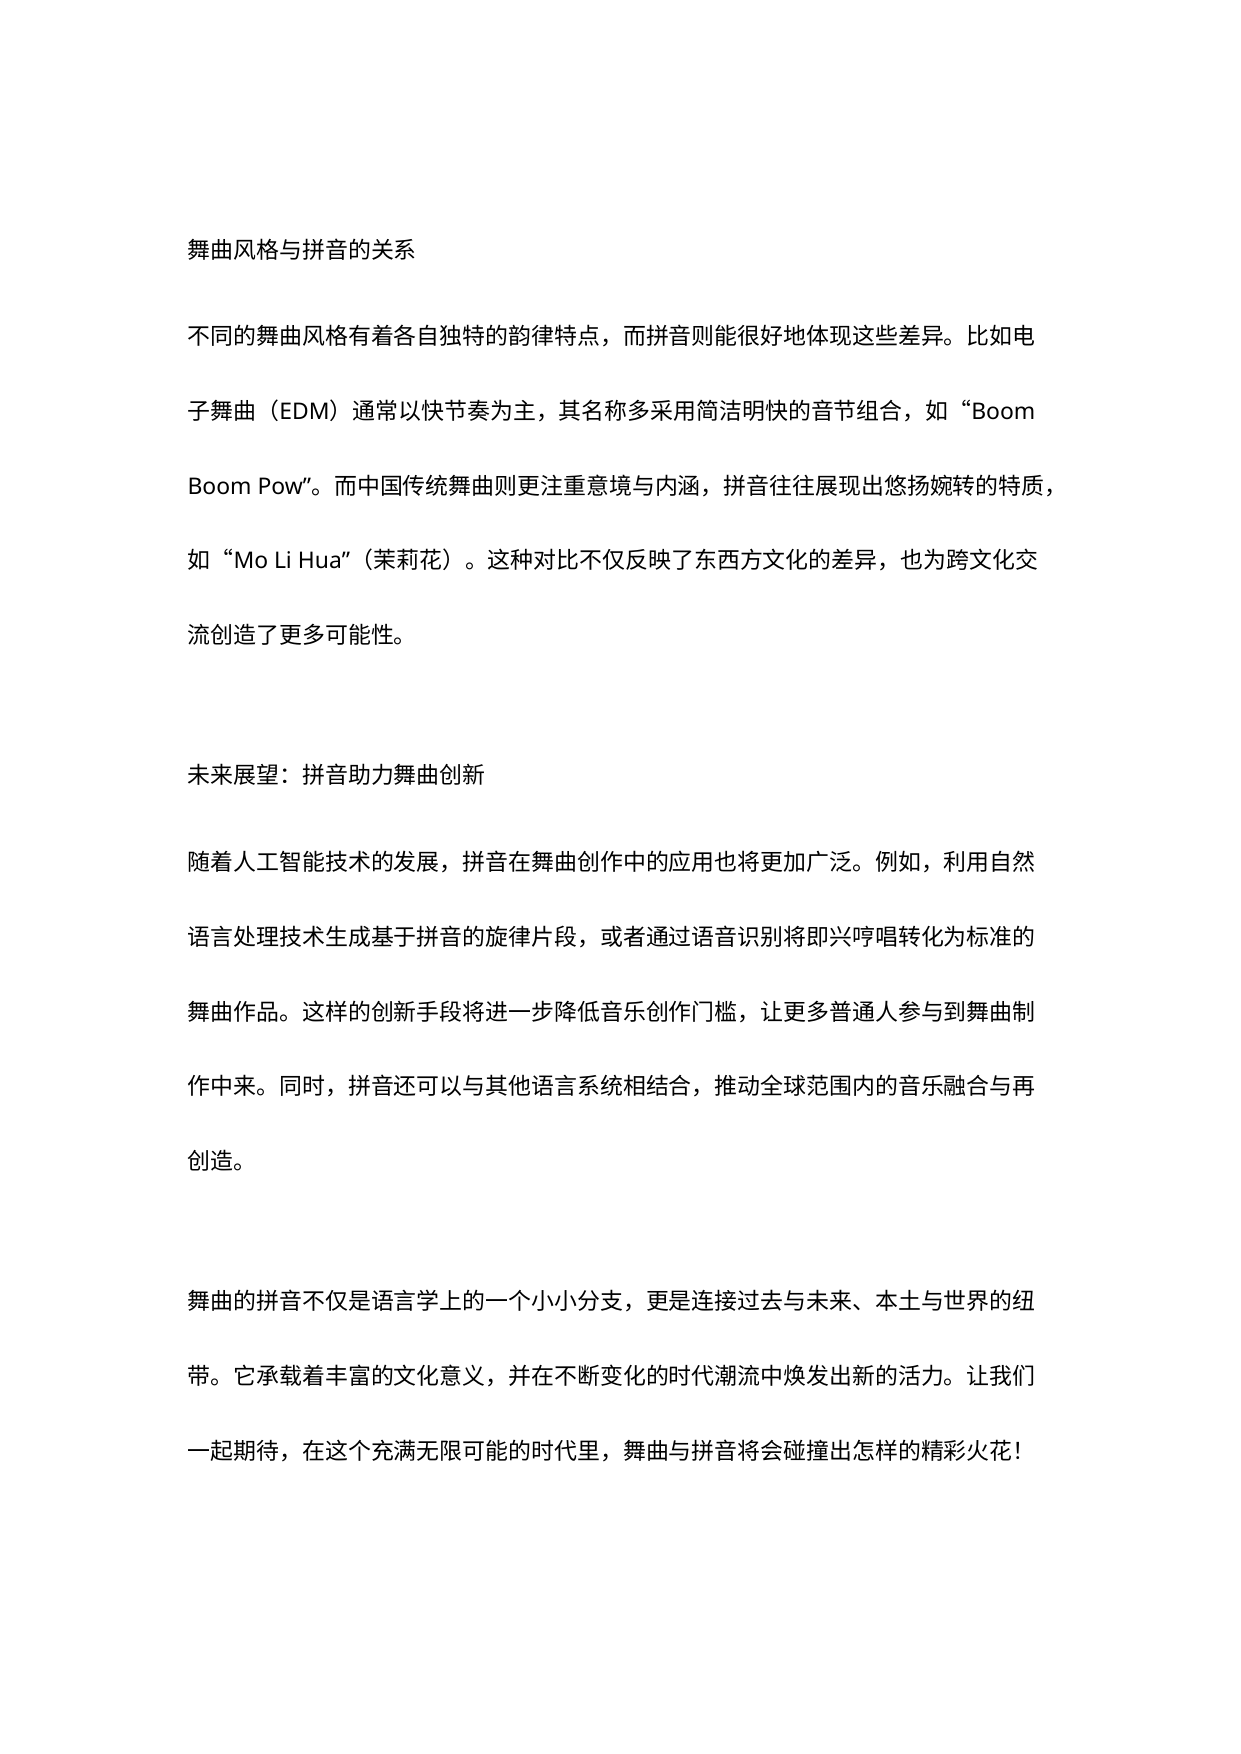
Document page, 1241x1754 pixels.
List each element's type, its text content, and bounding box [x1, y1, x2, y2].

text 舞曲的拼音不仅是语言学上的一个小小分支，更是连接过去与未来、本土与世界的纽带。它承载着丰富的文化意义，并在不断变化的时代潮流中焕发出新的活力。让我们一起期待，在这个充满无限可能的时代里，舞曲与拼音将会碰撞出怎样的精彩火花！ [187, 1267, 1053, 1482]
text 未来展望：拼音助力舞曲创新 [187, 742, 1053, 807]
text 不同的舞曲风格有着各自独特的韵律特点，而拼音则能很好地体现这些差异。比如电子舞曲（EDM）通常以快节奏为主，其名称多采用简洁明快的音节组合，如“Boom Boom Pow”。而中国传统舞曲则更注重意境与内涵，拼音往往展现出悠扬婉转的特质，如“Mo Li Hua”（茉莉花）。这种对比不仅反映了东西方文化的差异，也为跨文化交流创造了更多可能性。 [187, 302, 1053, 666]
text 舞曲风格与拼音的关系 [187, 216, 1053, 281]
text 随着人工智能技术的发展，拼音在舞曲创作中的应用也将更加广泛。例如，利用自然语言处理技术生成基于拼音的旋律片段，或者通过语音识别将即兴哼唱转化为标准的舞曲作品。这样的创新手段将进一步降低音乐创作门槛，让更多普通人参与到舞曲制作中来。同时，拼音还可以与其他语言系统相结合，推动全球范围内的音乐融合与再创造。 [187, 828, 1053, 1192]
